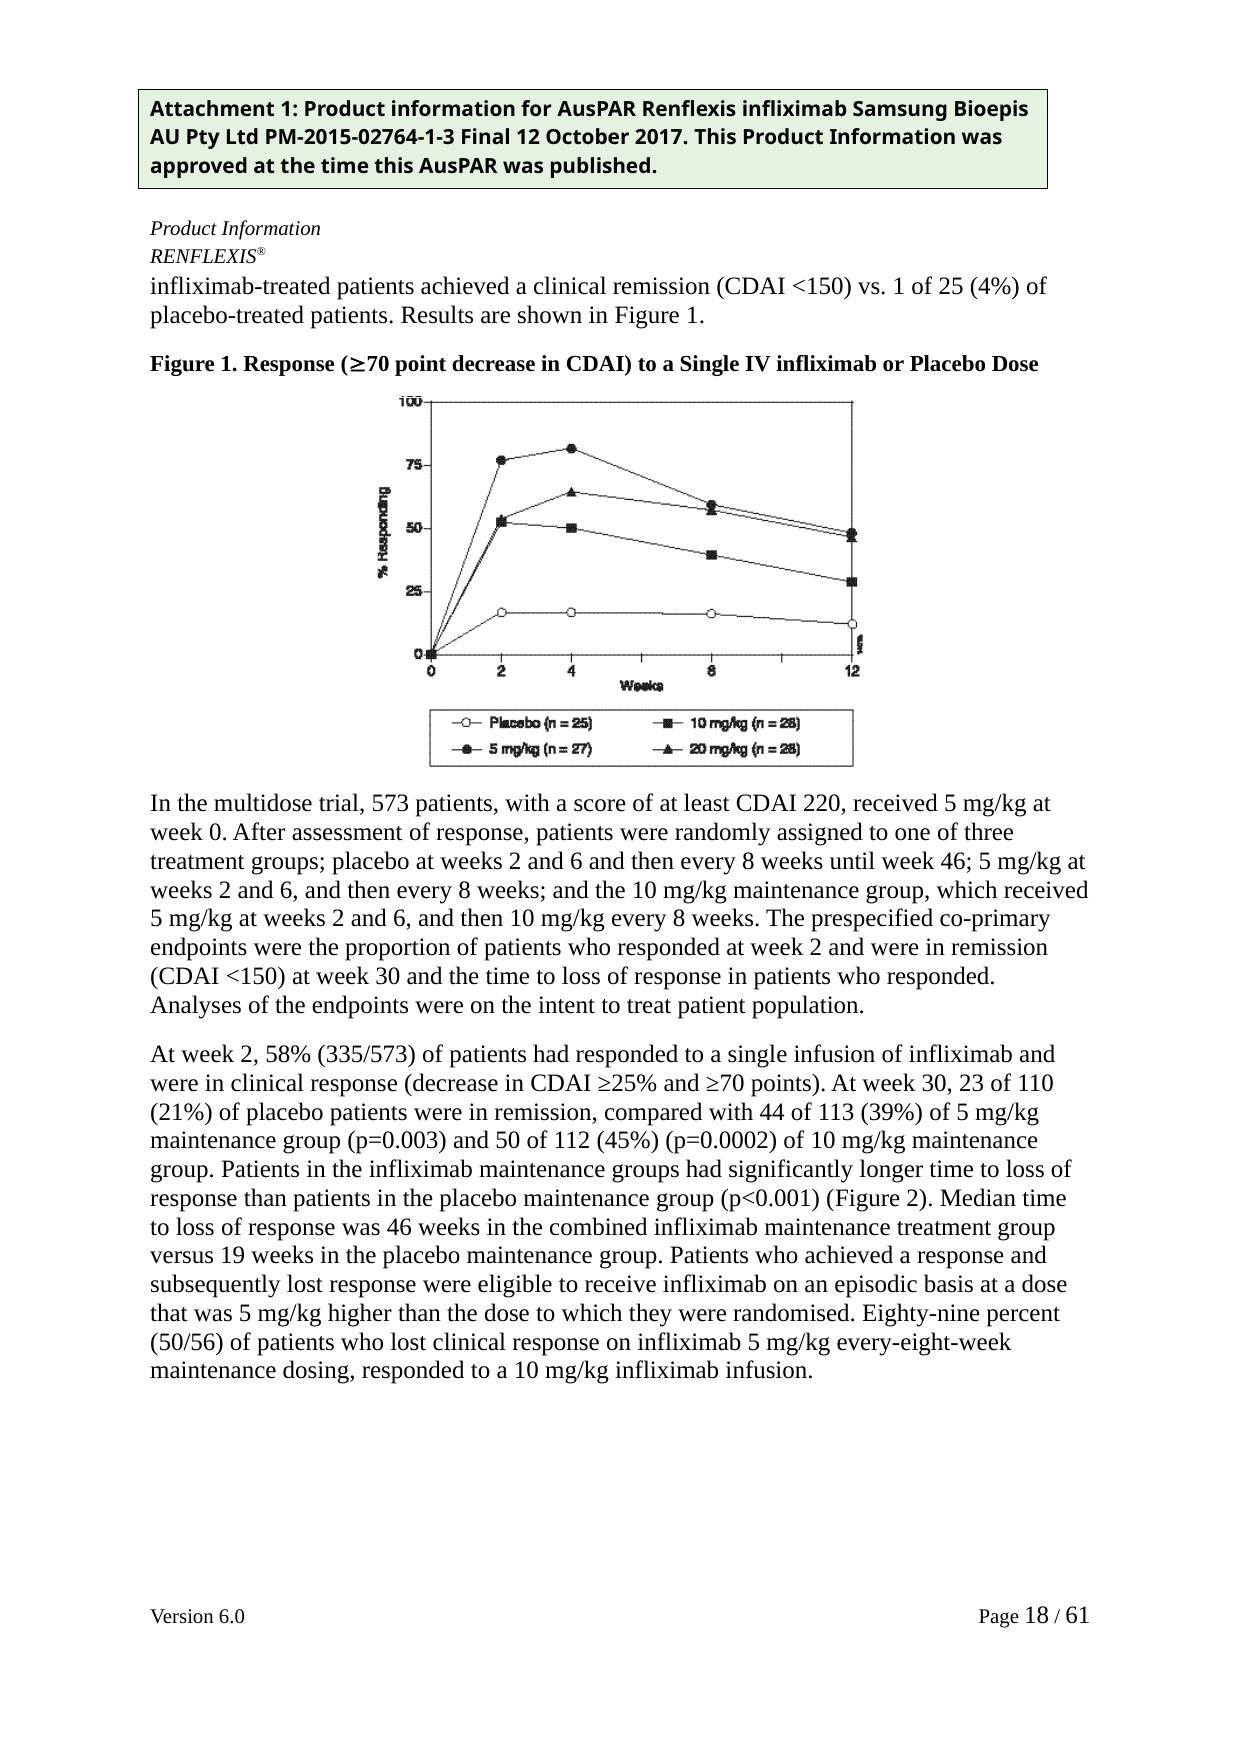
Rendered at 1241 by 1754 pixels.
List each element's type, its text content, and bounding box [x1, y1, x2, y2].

text In the multidose trial, 573 patients, with a score of at least CDAI 220, received 5 mg/kg at week 0. After assessment of response, patients were randomly assigned to one of three treatment groups; placebo at weeks 2 and 6 and then every 8 weeks until week 46; 5 mg/kg at weeks 2 and 6, and then every 8 weeks; and the 10 mg/kg maintenance group, which received 5 mg/kg at weeks 2 and 6, and then 10 mg/kg every 8 weeks. The prespecified co-primary endpoints were the proportion of patients who responded at week 2 and were in remission (CDAI <150) at week 30 and the time to loss of response in patients who responded. Analyses of the endpoints were on the intent to treat patient population. [150, 788, 1090, 1018]
text At week 2, 58% (335/573) of patients had responded to a single infusion of infliximab and were in clinical response (decrease in CDAI ≥25% and ≥70 points). At week 30, 23 of 110 (21%) of placebo patients were in remission, compared with 44 of 113 (39%) of 5 mg/kg maintenance group (p=0.003) and 50 of 112 (45%) (p=0.0002) of 10 mg/kg maintenance group. Patients in the infliximab maintenance groups had significantly longer time to loss of response than patients in the placebo maintenance group (p<0.001) (Figure 2). Median time to loss of response was 46 weeks in the combined infliximab maintenance treatment group versus 19 weeks in the placebo maintenance group. Patients who achieved a response and subsequently lost response were eligible to receive infliximab on an episodic basis at a dose that was 5 mg/kg higher than the dose to which they were randomised. Eighty-nine percent (50/56) of patients who lost clinical response on infliximab 5 mg/kg every-eight-week maintenance dosing, responded to a 10 mg/kg infliximab infusion. [150, 1039, 1090, 1384]
text Figure 1. Response (70 point decrease in CDAI) to a Single IV infliximab or Placebo Dose [150, 350, 1090, 376]
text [150, 271, 1090, 329]
